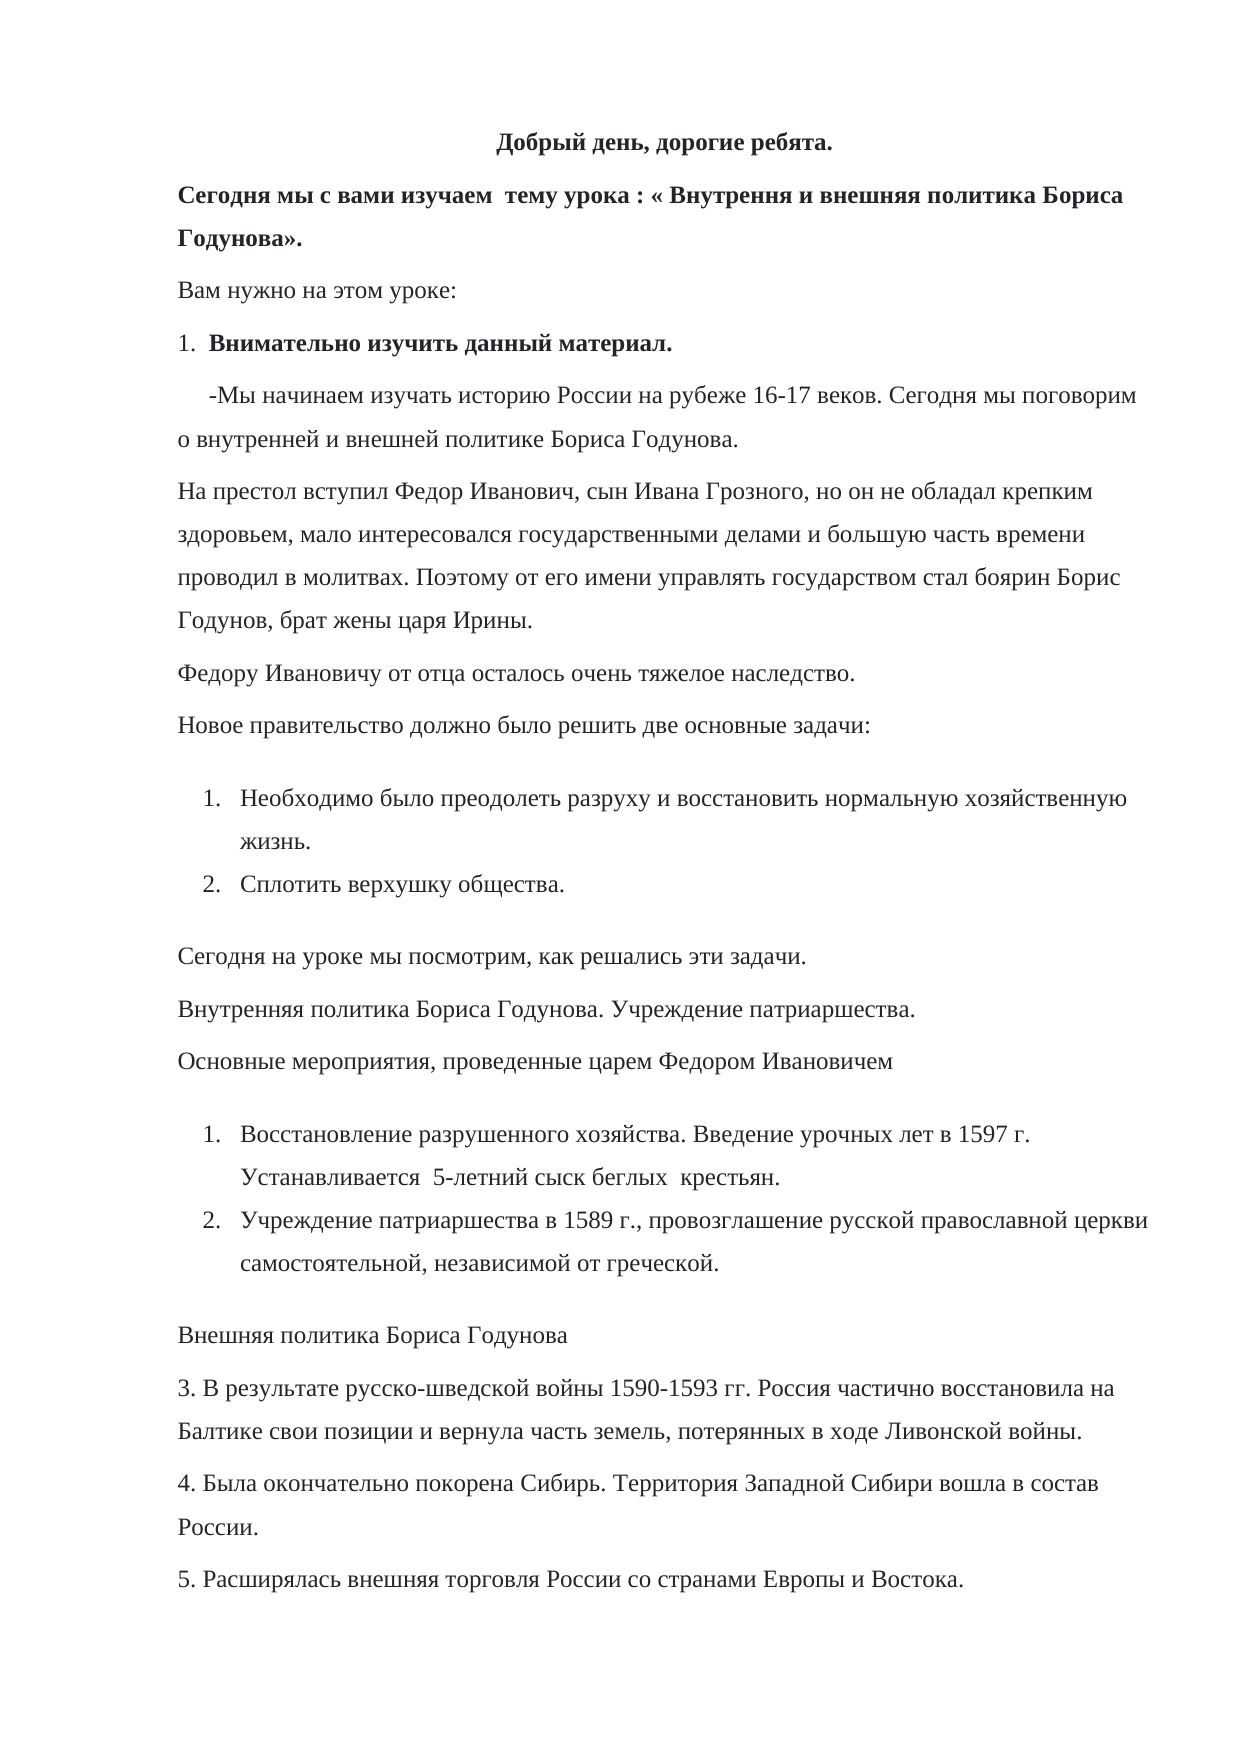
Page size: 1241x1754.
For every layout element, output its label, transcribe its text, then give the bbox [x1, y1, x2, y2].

text 4. Была окончательно покорена Сибирь. Территория Западной Сибири вошла в состав России. [177, 1468, 1152, 1540]
text Федору Ивановичу от отца осталось очень тяжелое наследство. [177, 658, 1152, 687]
text Сегодня мы с вами изучаем тему урока : « Внутрення и внешняя политика Бориса Годунова». [177, 180, 1152, 252]
text Новое правительство должно было решить две основные задачи: [177, 711, 1152, 739]
text Внутренняя политика Бориса Годунова. Учреждение патриаршества. [177, 994, 1152, 1023]
text Основные мероприятия, проведенные царем Федором Ивановичем [177, 1046, 1152, 1075]
text 3. В результате русско-шведской войны 1590-1593 гг. Россия частично восстановила на Балтике свои позиции и вернула часть земель, потерянных в ходе Ливонской войны. [177, 1373, 1152, 1445]
text -Мы начинаем изучать историю России на рубеже 16-17 веков. Сегодня мы поговорим о внутренней и внешней политике Бориса Годунова. [177, 381, 1152, 452]
list Восстановление разрушенного хозяйства. Введение урочных лет в 1597 г. Устанавливается 5-летний сыск беглых крестьян. [202, 1119, 1152, 1191]
list Учреждение патриаршества в 1589 г., провозглашение русской православной церкви самостоятельной, независимой от греческой. [202, 1205, 1152, 1277]
text 5. Расширялась внешняя торговля России со странами Европы и Востока. [177, 1564, 1152, 1593]
text Вам нужно на этом уроке: [177, 276, 1152, 304]
text Сегодня на уроке мы посмотрим, как решались эти задачи. [177, 941, 1152, 970]
list Необходимо было преодолеть разруху и восстановить нормальную хозяйственную жизнь. [202, 783, 1152, 855]
text 1. Внимательно изучить данный материал. [177, 328, 1152, 357]
text Внешняя политика Бориса Годунова [177, 1320, 1152, 1349]
text Добрый день, дорогие ребята. [177, 127, 1152, 156]
text На престол вступил Федор Иванович, сын Ивана Грозного, но он не обладал крепким здоровьем, мало интересовался государственными делами и большую часть времени проводил в молитвах. Поэтому от его имени управлять государством стал боярин Борис Годунов, брат жены царя Ирины. [177, 476, 1152, 634]
list Сплотить верхушку общества. [202, 869, 1152, 898]
